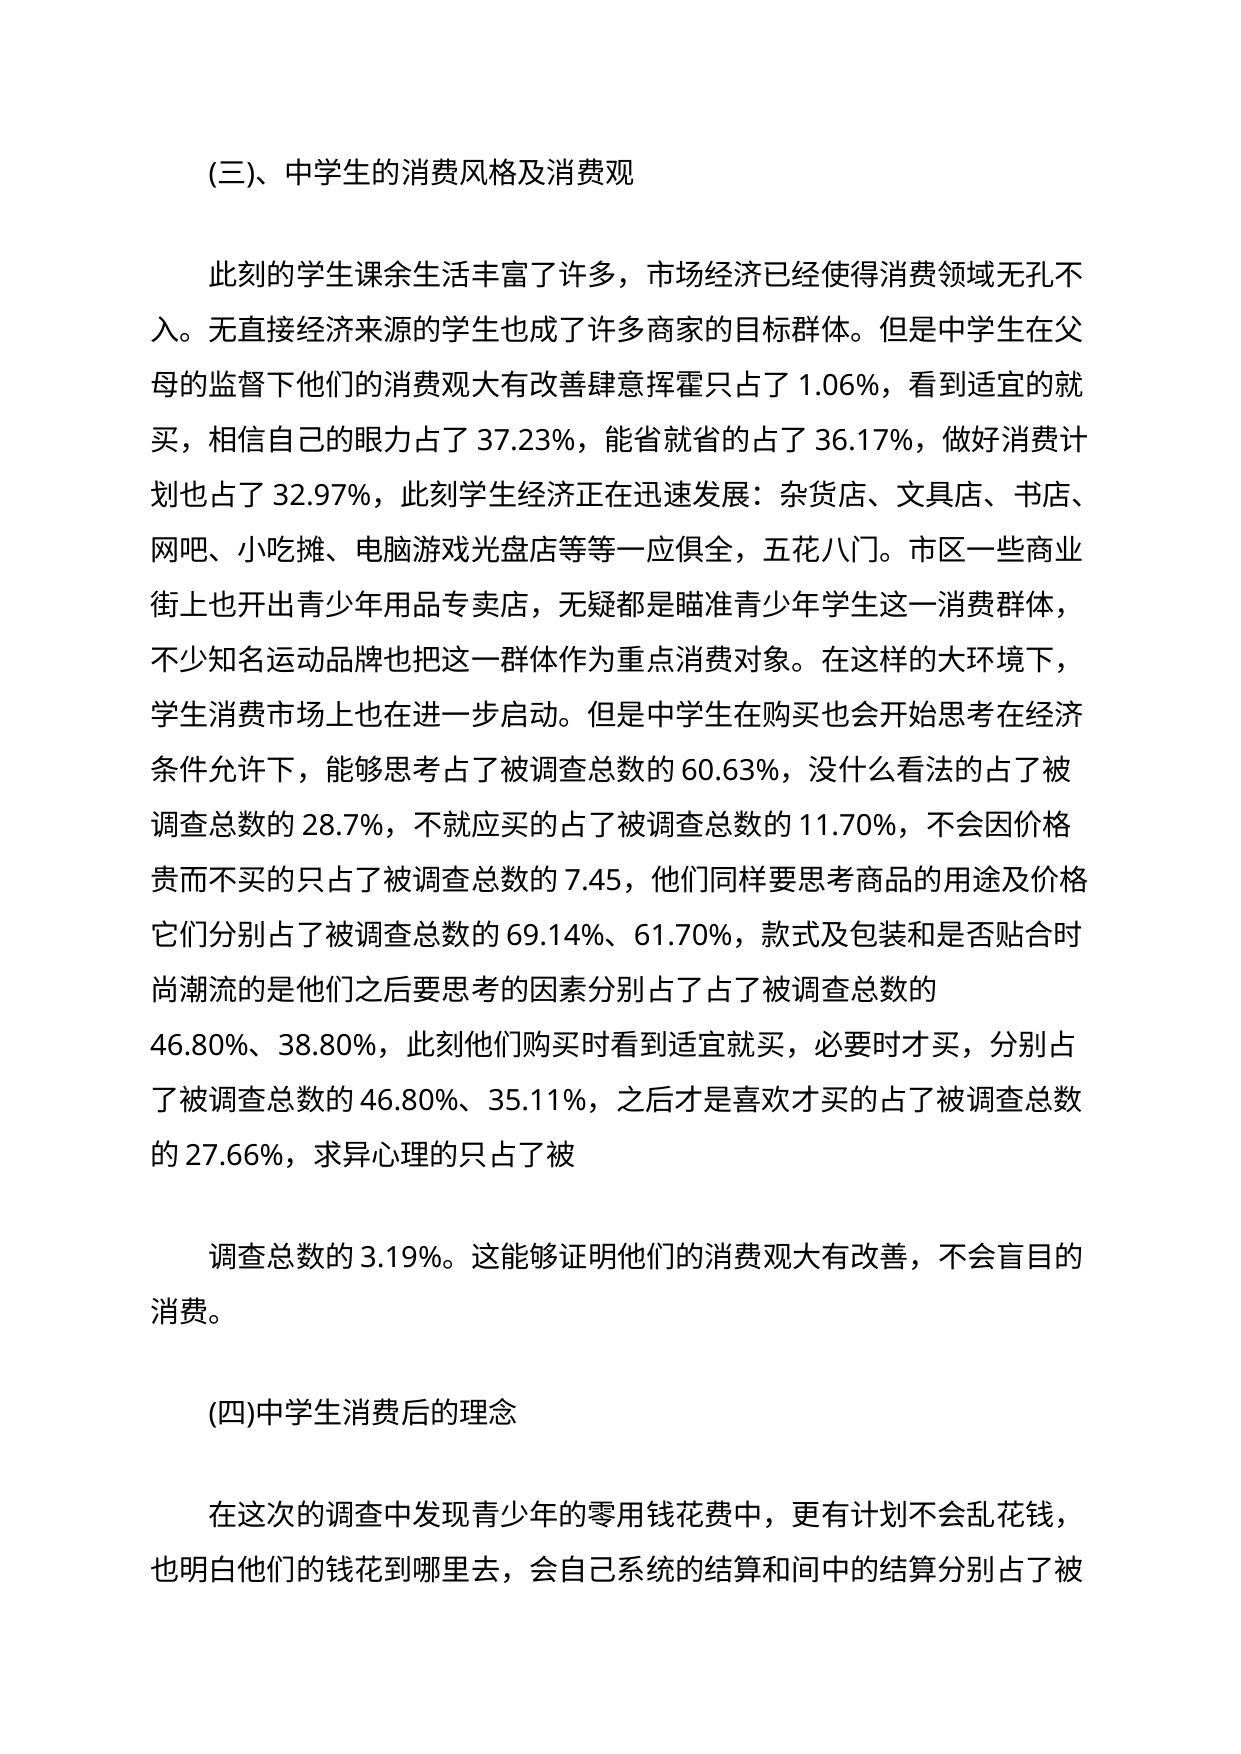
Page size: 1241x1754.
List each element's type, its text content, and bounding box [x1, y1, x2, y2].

text 此刻的学生课余生活丰富了许多，市场经济已经使得消费领域无孔不入。无直接经济来源的学生也成了许多商家的目标群体。但是中学生在父母的监督下他们的消费观大有改善肆意挥霍只占了1.06%，看到适宜的就买，相信自己的眼力占了37.23%，能省就省的占了36.17%，做好消费计划也占了32.97%，此刻学生经济正在迅速发展：杂货店、文具店、书店、网吧、小吃摊、电脑游戏光盘店等等一应俱全，五花八门。市区一些商业街上也开出青少年用品专卖店，无疑都是瞄准青少年学生这一消费群体，不少知名运动品牌也把这一群体作为重点消费对象。在这样的大环境下，学生消费市场上也在进一步启动。但是中学生在购买也会开始思考在经济条件允许下，能够思考占了被调查总数的60.63%，没什么看法的占了被调查总数的28.7%，不就应买的占了被调查总数的11.70%，不会因价格贵而不买的只占了被调查总数的7.45，他们同样要思考商品的用途及价格它们分别占了被调查总数的69.14%、61.70%，款式及包装和是否贴合时尚潮流的是他们之后要思考的因素分别占了占了被调查总数的46.80%、38.80%，此刻他们购买时看到适宜就买，必要时才买，分别占了被调查总数的46.80%、35.11%，之后才是喜欢才买的占了被调查总数的27.66%，求异心理的只占了被 [150, 252, 1090, 1174]
text (四)中学生消费后的理念 [150, 1390, 1090, 1432]
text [150, 1492, 1090, 1589]
text (三)、中学生的消费风格及消费观 [150, 150, 1090, 192]
text 调查总数的3.19%。这能够证明他们的消费观大有改善，不会盲目的消费。 [150, 1233, 1090, 1331]
